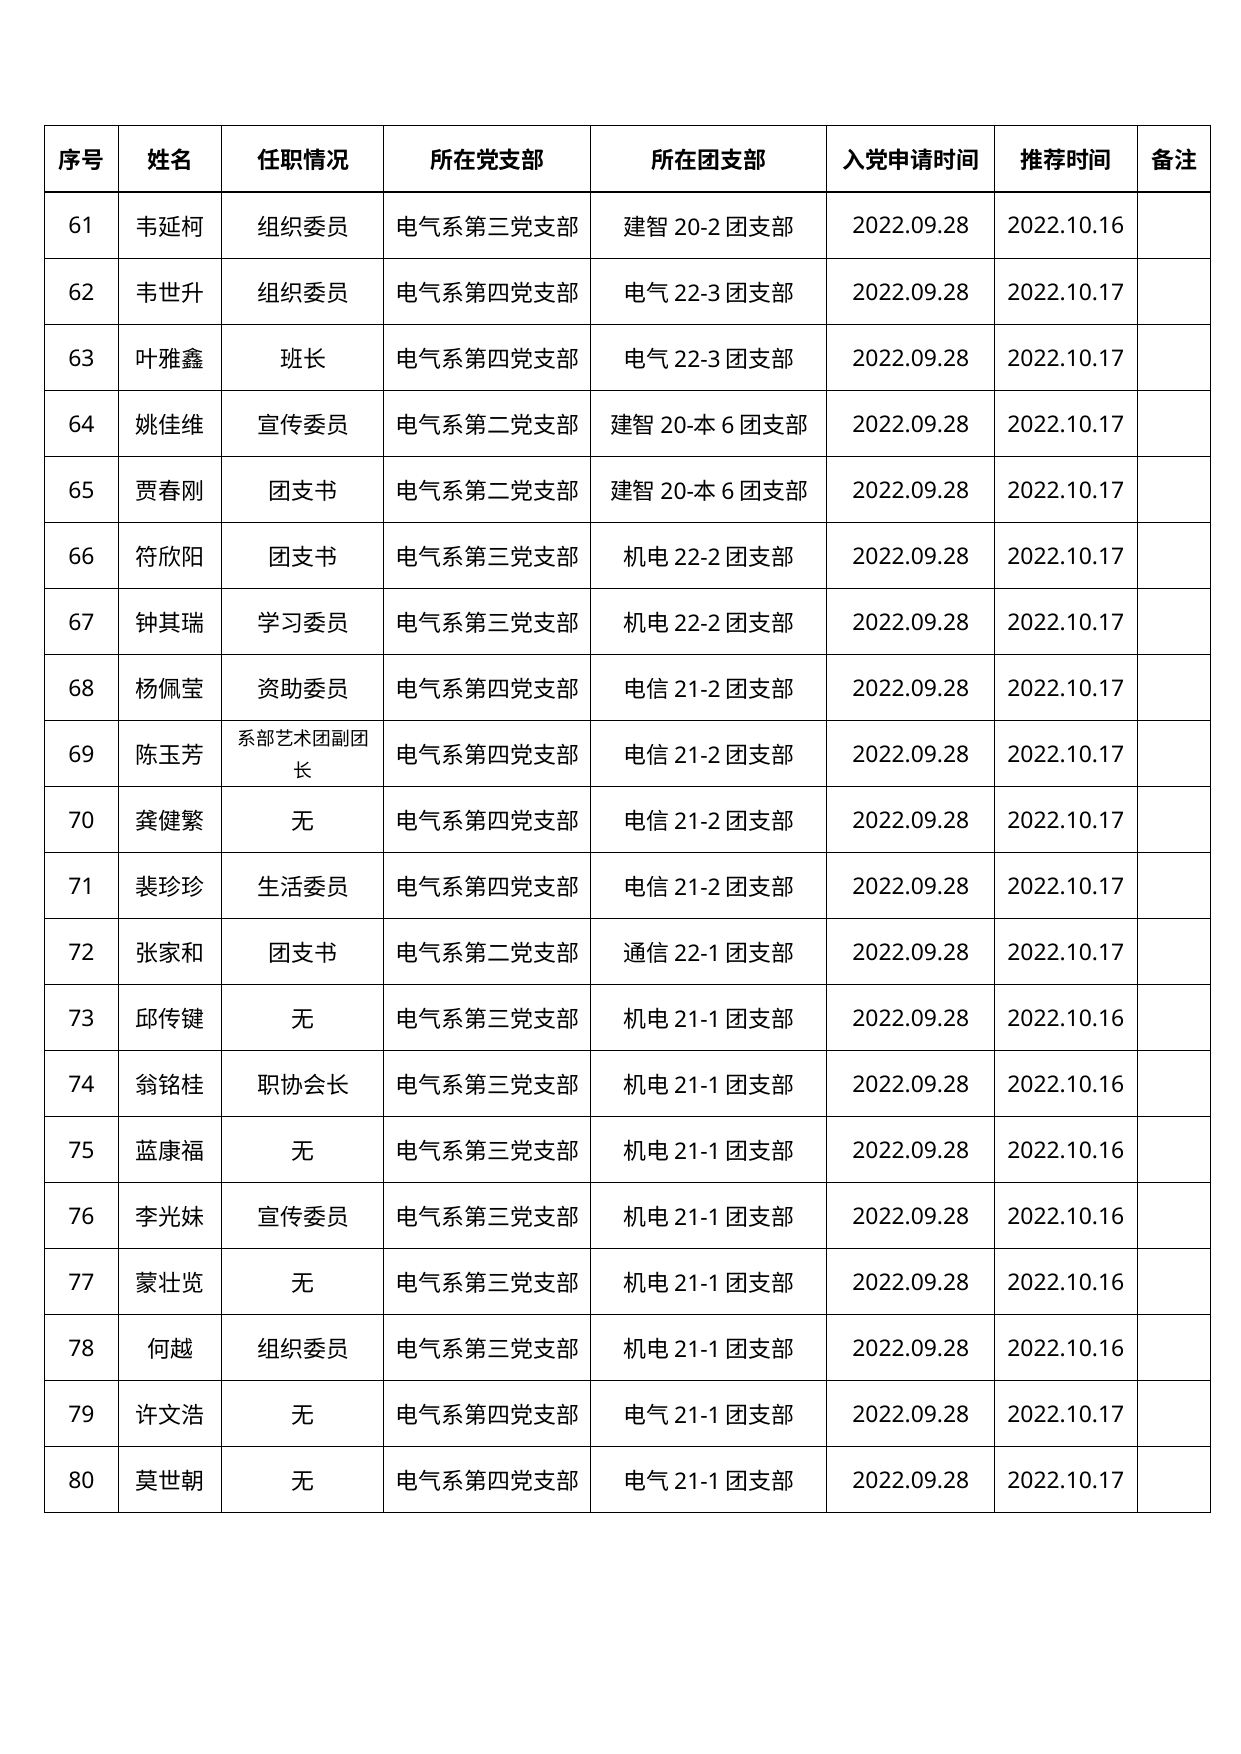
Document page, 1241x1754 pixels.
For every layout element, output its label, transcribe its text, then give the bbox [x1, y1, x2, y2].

table_cell 2022.09.28 [827, 1381, 994, 1446]
table_cell 2022.10.17 [995, 325, 1137, 389]
table_cell 建智20-本6团支部 [591, 457, 826, 522]
table_cell 贾春刚 [119, 457, 221, 522]
table_cell 邱传键 [119, 985, 221, 1050]
table_header 所在党支部 [384, 126, 590, 191]
table_cell 龚健繁 [119, 787, 221, 852]
table_cell 机电21-1团支部 [591, 1183, 826, 1248]
table_cell 职协会长 [222, 1051, 383, 1116]
table_cell 学习委员 [222, 589, 383, 654]
table_cell [1138, 391, 1210, 456]
table_cell 何越 [119, 1315, 221, 1380]
table_cell 蒙壮览 [119, 1249, 221, 1314]
table_cell 电气系第四党支部 [384, 853, 590, 918]
table_cell 2022.09.28 [827, 589, 994, 654]
table_cell 2022.10.17 [995, 589, 1137, 654]
table_cell 77 [45, 1249, 118, 1314]
table_cell 叶雅鑫 [119, 325, 221, 389]
table_cell 资助委员 [222, 655, 383, 720]
table_cell 李光妹 [119, 1183, 221, 1248]
table_cell [1138, 1183, 1210, 1248]
table_cell 2022.09.28 [827, 259, 994, 323]
table_cell 79 [45, 1381, 118, 1446]
table_cell 电气系第三党支部 [384, 1315, 590, 1380]
table_cell 机电21-1团支部 [591, 1249, 826, 1314]
table_cell [1138, 589, 1210, 654]
table_cell 电气系第三党支部 [384, 1117, 590, 1182]
table_cell 2022.10.16 [995, 985, 1137, 1050]
table_cell 2022.09.28 [827, 787, 994, 852]
table_cell 63 [45, 325, 118, 389]
table_cell [1138, 325, 1210, 389]
table_cell 通信22-1团支部 [591, 919, 826, 984]
table_cell 65 [45, 457, 118, 522]
table_cell 2022.09.28 [827, 457, 994, 522]
table_cell 电气21-1团支部 [591, 1381, 826, 1446]
table_cell 宣传委员 [222, 391, 383, 456]
table_cell [1138, 721, 1210, 786]
table_header 所在团支部 [591, 126, 826, 191]
table_cell 64 [45, 391, 118, 456]
table_cell [1138, 853, 1210, 918]
table_cell 组织委员 [222, 193, 383, 257]
table_cell 电气系第四党支部 [384, 721, 590, 786]
table_cell 杨佩莹 [119, 655, 221, 720]
table_cell 2022.09.28 [827, 721, 994, 786]
table_cell 建智20-2团支部 [591, 193, 826, 257]
table_cell 电气系第三党支部 [384, 1183, 590, 1248]
table_cell 62 [45, 259, 118, 323]
table_cell 61 [45, 193, 118, 257]
table_header 任职情况 [222, 126, 383, 191]
table_cell 系部艺术团副团长 [222, 721, 383, 786]
table_cell 电气系第四党支部 [384, 655, 590, 720]
table_cell 电信21-2团支部 [591, 787, 826, 852]
table_cell 电气系第三党支部 [384, 193, 590, 257]
table_cell 蓝康福 [119, 1117, 221, 1182]
table_cell 2022.09.28 [827, 919, 994, 984]
table_cell 2022.10.16 [995, 1117, 1137, 1182]
table_cell 许文浩 [119, 1381, 221, 1446]
table_cell 翁铭桂 [119, 1051, 221, 1116]
table_cell 莫世朝 [119, 1447, 221, 1512]
table_cell 生活委员 [222, 853, 383, 918]
table_cell 80 [45, 1447, 118, 1512]
table_cell 电气系第三党支部 [384, 589, 590, 654]
table_cell 电气系第三党支部 [384, 523, 590, 588]
table_cell 2022.09.28 [827, 1249, 994, 1314]
table_cell 机电21-1团支部 [591, 1117, 826, 1182]
table_cell 电信21-2团支部 [591, 853, 826, 918]
table_cell 2022.09.28 [827, 523, 994, 588]
table_cell 73 [45, 985, 118, 1050]
table_cell 机电22-2团支部 [591, 589, 826, 654]
table_cell 无 [222, 985, 383, 1050]
table_cell 76 [45, 1183, 118, 1248]
table_cell 钟其瑞 [119, 589, 221, 654]
table_cell 66 [45, 523, 118, 588]
table_cell 2022.10.16 [995, 1249, 1137, 1314]
table_cell 电气系第四党支部 [384, 259, 590, 323]
table_cell 韦延柯 [119, 193, 221, 257]
table_cell 78 [45, 1315, 118, 1380]
table_cell 宣传委员 [222, 1183, 383, 1248]
table_cell [1138, 1315, 1210, 1380]
table_cell 2022.09.28 [827, 1183, 994, 1248]
table_cell 2022.10.16 [995, 1315, 1137, 1380]
table_cell 电气21-1团支部 [591, 1447, 826, 1512]
table_header 姓名 [119, 126, 221, 191]
table_cell [1138, 919, 1210, 984]
table_cell 2022.10.17 [995, 655, 1137, 720]
table_cell 电气系第四党支部 [384, 1447, 590, 1512]
table_cell 69 [45, 721, 118, 786]
table_cell 2022.09.28 [827, 985, 994, 1050]
table_cell 2022.09.28 [827, 655, 994, 720]
table_cell 70 [45, 787, 118, 852]
table_cell 2022.10.17 [995, 1447, 1137, 1512]
table_cell 机电22-2团支部 [591, 523, 826, 588]
table_cell 2022.09.28 [827, 1447, 994, 1512]
table_header 序号 [45, 126, 118, 191]
table_cell 陈玉芳 [119, 721, 221, 786]
table_cell 韦世升 [119, 259, 221, 323]
table_cell 2022.09.28 [827, 1051, 994, 1116]
table_cell 2022.09.28 [827, 193, 994, 257]
table_cell 2022.10.16 [995, 1051, 1137, 1116]
table_cell 电信21-2团支部 [591, 655, 826, 720]
table_cell 67 [45, 589, 118, 654]
table_header 推荐时间 [995, 126, 1137, 191]
table_cell [1138, 1381, 1210, 1446]
table_cell 电气系第四党支部 [384, 1381, 590, 1446]
table_cell 75 [45, 1117, 118, 1182]
table_cell 2022.10.17 [995, 919, 1137, 984]
table_cell 电气系第三党支部 [384, 1249, 590, 1314]
table_cell 2022.10.17 [995, 721, 1137, 786]
table_cell 班长 [222, 325, 383, 389]
table_cell [1138, 193, 1210, 257]
table_cell 无 [222, 1249, 383, 1314]
table_cell 无 [222, 1447, 383, 1512]
table_cell [1138, 787, 1210, 852]
table_cell [1138, 1117, 1210, 1182]
table_cell 2022.09.28 [827, 1315, 994, 1380]
table_cell 建智20-本6团支部 [591, 391, 826, 456]
table_cell 2022.10.17 [995, 391, 1137, 456]
table_cell 电气系第四党支部 [384, 787, 590, 852]
table_cell 机电21-1团支部 [591, 985, 826, 1050]
table_cell 2022.10.17 [995, 853, 1137, 918]
table_header 入党申请时间 [827, 126, 994, 191]
table_cell 电气系第二党支部 [384, 391, 590, 456]
table_cell 2022.09.28 [827, 391, 994, 456]
table_cell 74 [45, 1051, 118, 1116]
table_cell 71 [45, 853, 118, 918]
table_cell [1138, 1051, 1210, 1116]
table_cell 团支书 [222, 457, 383, 522]
table_cell 机电21-1团支部 [591, 1315, 826, 1380]
table_cell 2022.10.17 [995, 1381, 1137, 1446]
table_cell 2022.10.16 [995, 1183, 1137, 1248]
table_cell 电气22-3团支部 [591, 259, 826, 323]
table_cell 电气系第三党支部 [384, 985, 590, 1050]
table_cell [1138, 523, 1210, 588]
table_cell 2022.09.28 [827, 853, 994, 918]
table_cell 2022.10.17 [995, 787, 1137, 852]
table_cell [1138, 457, 1210, 522]
table_cell [1138, 1447, 1210, 1512]
table_cell 团支书 [222, 919, 383, 984]
table_cell 2022.10.16 [995, 193, 1137, 257]
table_header 备注 [1138, 126, 1210, 191]
table_cell 2022.10.17 [995, 523, 1137, 588]
table_cell 张家和 [119, 919, 221, 984]
table_cell [1138, 259, 1210, 323]
table_cell [1138, 655, 1210, 720]
table_cell [1138, 1249, 1210, 1314]
table_cell 电气系第三党支部 [384, 1051, 590, 1116]
table_cell 电气22-3团支部 [591, 325, 826, 389]
table_cell 2022.09.28 [827, 1117, 994, 1182]
table_cell 2022.10.17 [995, 457, 1137, 522]
table_cell 2022.10.17 [995, 259, 1137, 323]
table_cell 无 [222, 787, 383, 852]
table_cell 无 [222, 1381, 383, 1446]
table_cell 无 [222, 1117, 383, 1182]
table_cell 机电21-1团支部 [591, 1051, 826, 1116]
table_cell 2022.09.28 [827, 325, 994, 389]
table_cell [1138, 985, 1210, 1050]
table_cell 组织委员 [222, 1315, 383, 1380]
table_cell 电气系第二党支部 [384, 919, 590, 984]
table_cell 裴珍珍 [119, 853, 221, 918]
table_cell 团支书 [222, 523, 383, 588]
table_cell 68 [45, 655, 118, 720]
table_cell 72 [45, 919, 118, 984]
table_cell 组织委员 [222, 259, 383, 323]
table_cell 电气系第二党支部 [384, 457, 590, 522]
table_cell 符欣阳 [119, 523, 221, 588]
table_cell 电信21-2团支部 [591, 721, 826, 786]
table_cell 电气系第四党支部 [384, 325, 590, 389]
table_cell 姚佳维 [119, 391, 221, 456]
